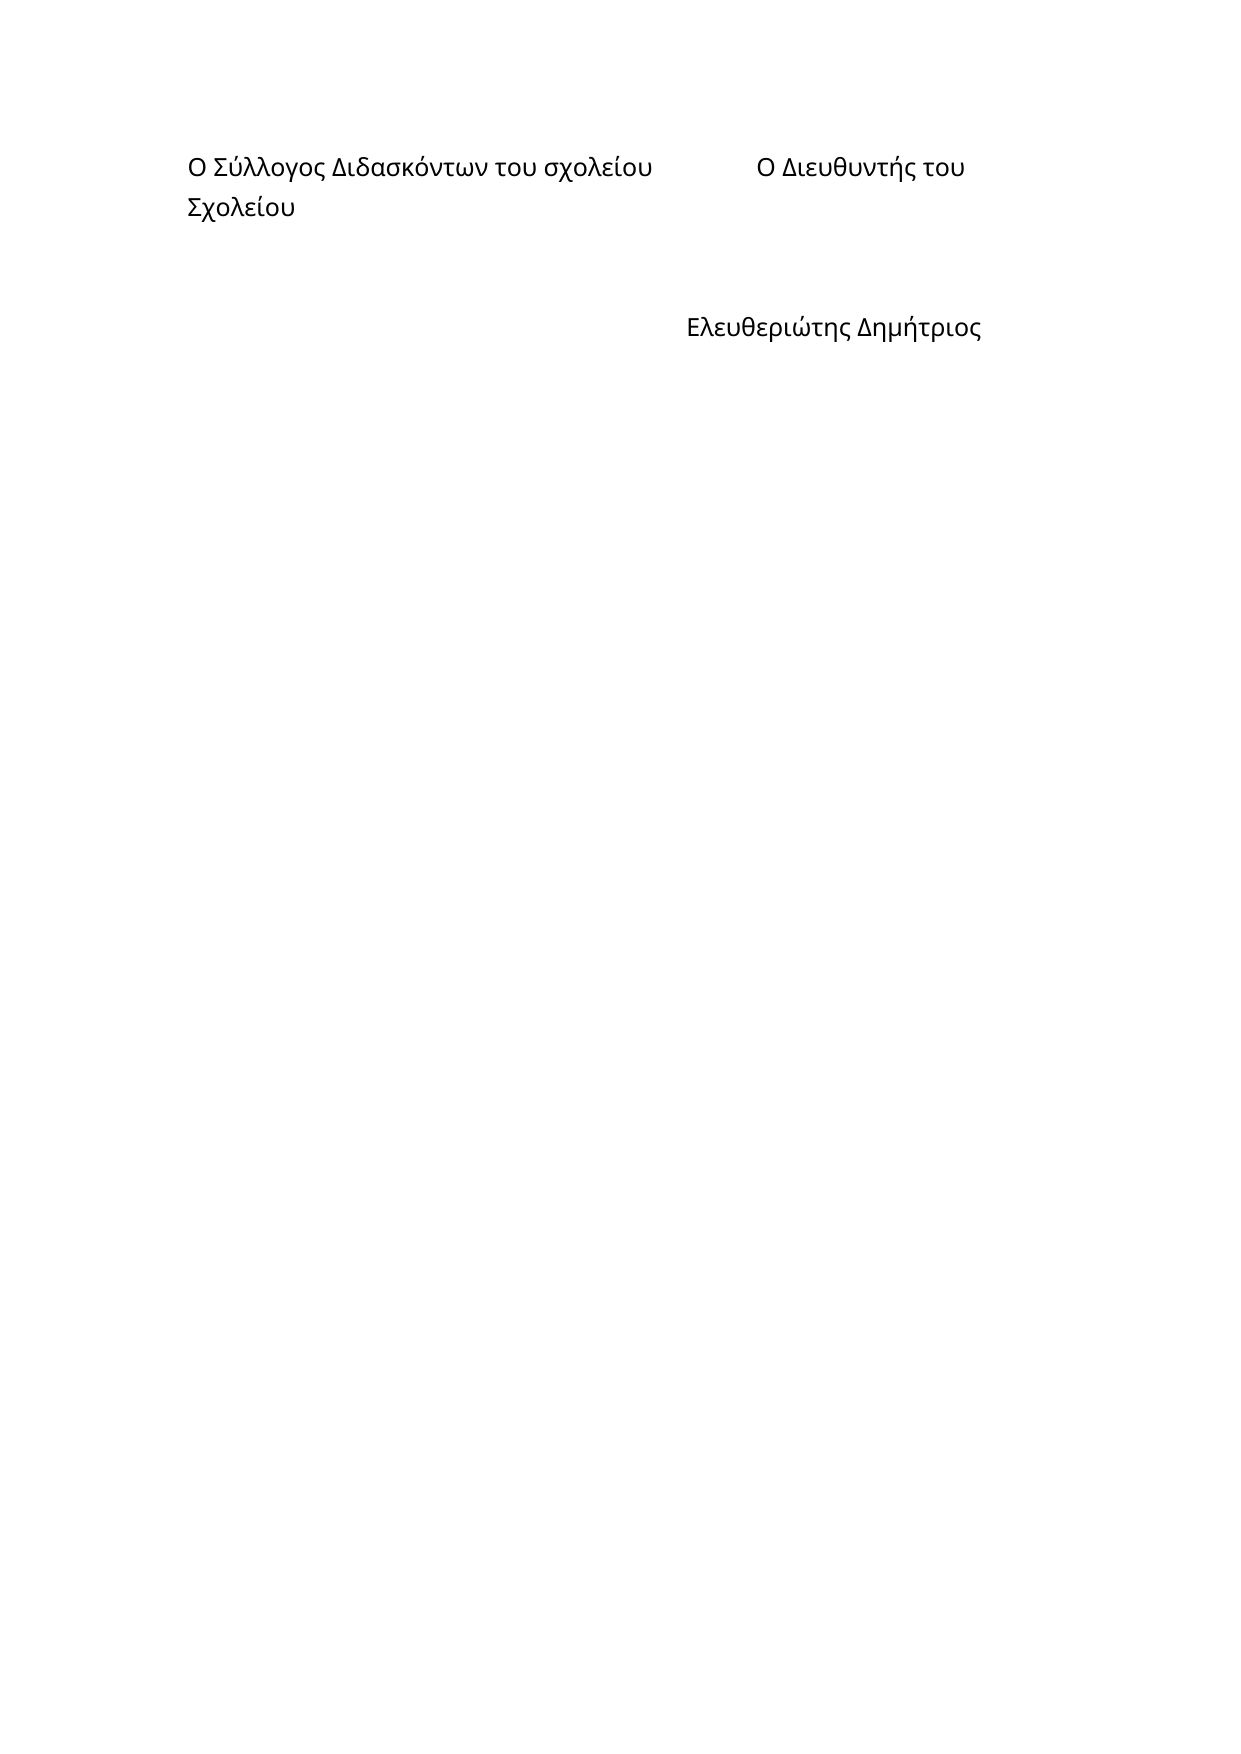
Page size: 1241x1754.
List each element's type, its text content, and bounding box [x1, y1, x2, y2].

text Ελευθεριώτης Δημήτριος [187, 309, 1053, 343]
text Ο Σύλλογος Διδασκόντων του σχολείου Ο Διευθυντής του Σχολείου [187, 150, 1053, 223]
